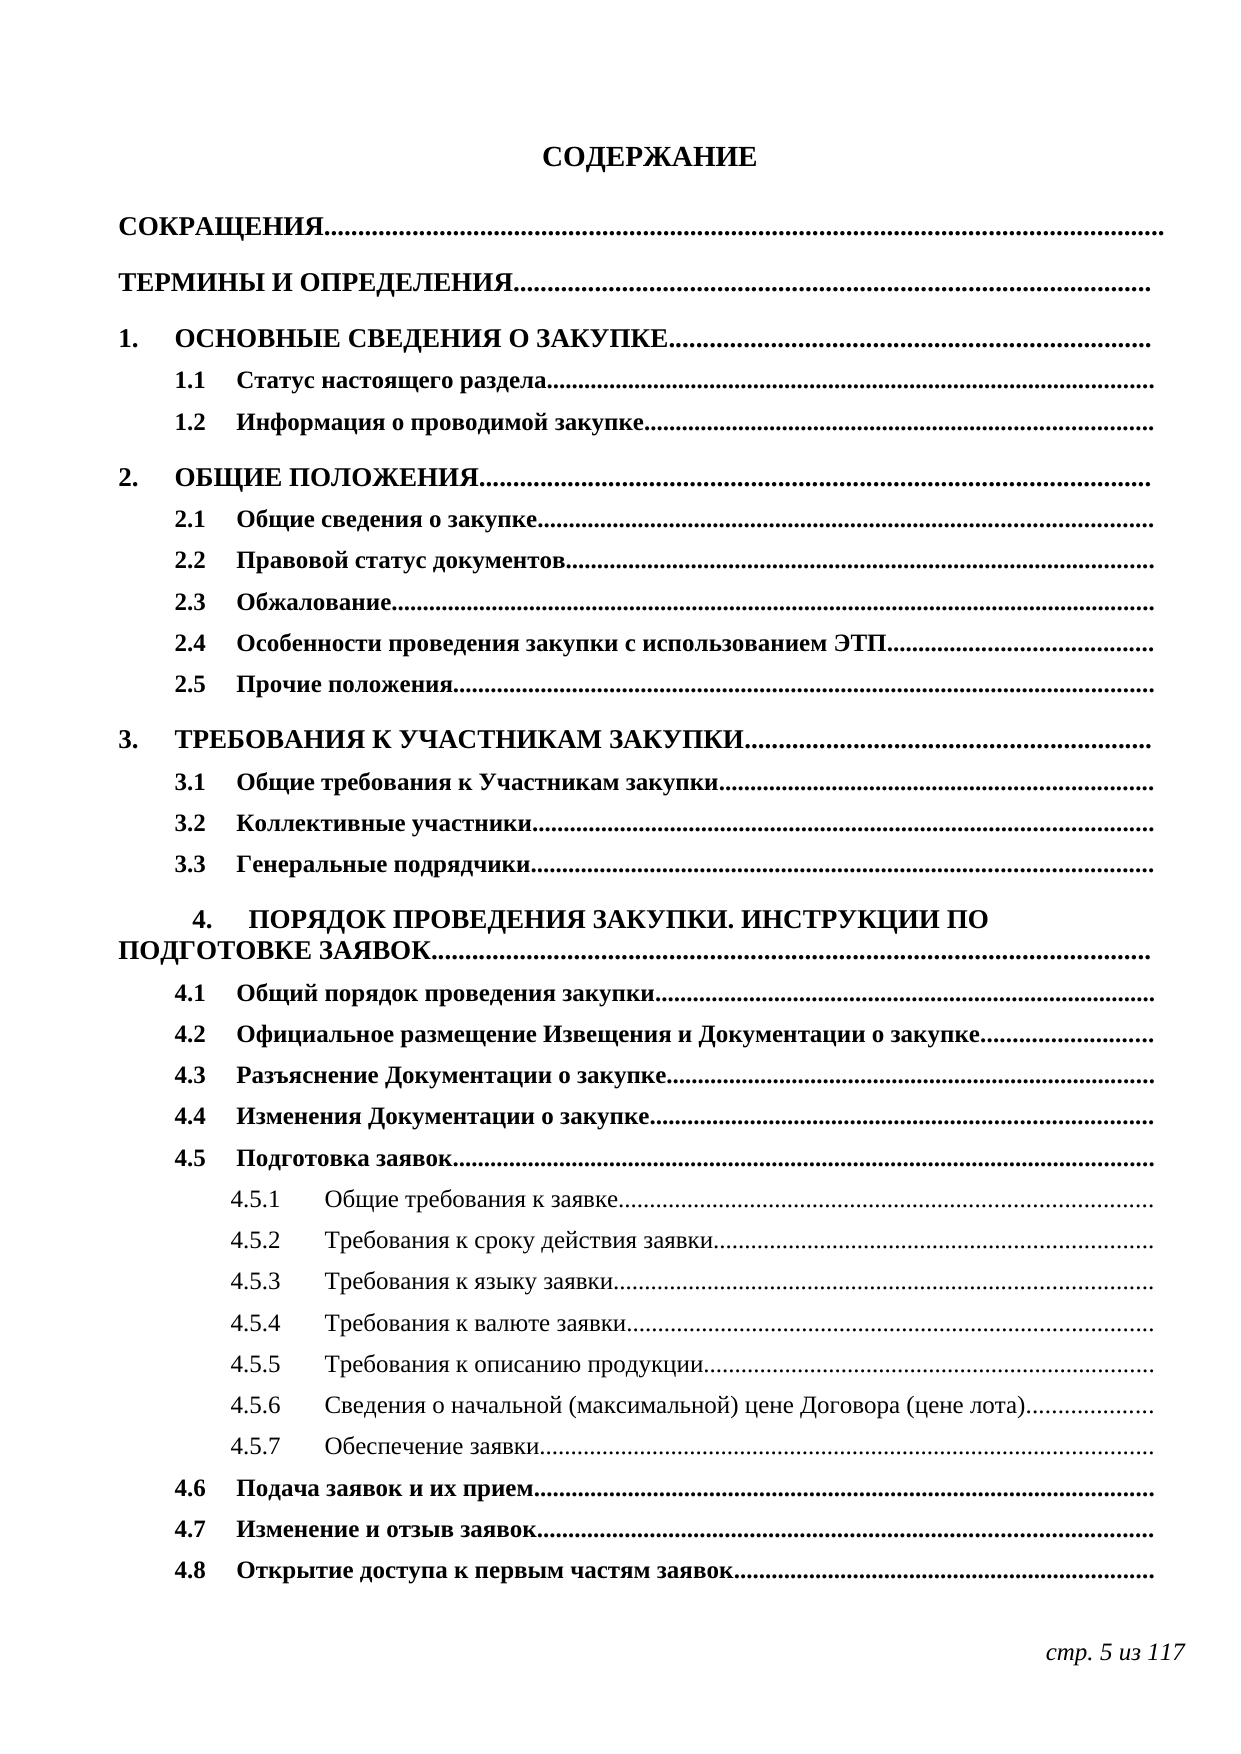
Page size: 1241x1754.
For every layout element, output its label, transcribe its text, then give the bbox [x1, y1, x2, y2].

text 4.3 Разъяснение Документации о закупке 26 [174, 1060, 1093, 1089]
text 2. ОБЩИЕ ПОЛОЖЕНИЯ 17 [118, 461, 1063, 492]
text 2.4 Особенности проведения закупки с использованием ЭТП 19 [174, 628, 1093, 657]
text ТЕРМИНЫ И ОПРЕДЕЛЕНИЯ 10 [118, 266, 1063, 297]
text 4. ПОРЯДОК ПРОВЕДЕНИЯ ЗАКУПКИ. ИНСТРУКЦИИ ПО ПОДГОТОВКЕ ЗАЯВОК 25 [118, 903, 1063, 965]
text 3.2 Коллективные участники 21 [174, 808, 1093, 837]
text 4.8 Открытие доступа к первым частям заявок 34 [174, 1555, 1093, 1584]
text 4.5.7 Обеспечение заявки 30 [230, 1431, 1063, 1460]
text 4.5.1 Общие требования к заявке 27 [230, 1184, 1063, 1213]
text 4.5.6 Сведения о начальной (максимальной) цене Договора (цене лота) 30 [230, 1390, 1063, 1419]
text 2.3 Обжалование 18 [174, 587, 1093, 616]
text 3.3 Генеральные подрядчики 23 [174, 849, 1093, 878]
text 3.1 Общие требования к Участникам закупки 21 [174, 767, 1093, 795]
text 4.5 Подготовка заявок 27 [174, 1143, 1093, 1171]
text 1.2 Информация о проводимой закупке 13 [174, 407, 1093, 436]
text 4.5.3 Требования к языку заявки 29 [230, 1266, 1063, 1295]
text 4.5.4 Требования к валюте заявки 29 [230, 1308, 1063, 1336]
text 2.1 Общие сведения о закупке 17 [174, 504, 1093, 533]
text 1.1 Статус настоящего раздела 13 [174, 366, 1093, 394]
text 4.4 Изменения Документации о закупке 26 [174, 1101, 1093, 1130]
text 4.5.5 Требования к описанию продукции 30 [230, 1349, 1063, 1378]
text 4.6 Подача заявок и их прием 33 [174, 1473, 1093, 1501]
text 4.5.2 Требования к сроку действия заявки 29 [230, 1225, 1063, 1254]
text 1. ОСНОВНЫЕ СВЕДЕНИЯ О ЗАКУПКЕ 13 [118, 322, 1063, 353]
text 2.2 Правовой статус документов 17 [174, 546, 1093, 574]
text СОДЕРЖАНИЕ [118, 139, 1181, 172]
text 4.2 Официальное размещение Извещения и Документации о закупке 25 [174, 1019, 1093, 1048]
text 3. ТРЕБОВАНИЯ К УЧАСТНИКАМ ЗАКУПКИ 21 [118, 723, 1063, 754]
text 4.1 Общий порядок проведения закупки 25 [174, 978, 1093, 1006]
text 2.5 Прочие положения 19 [174, 669, 1093, 698]
text СОКРАЩЕНИЯ 8 [118, 210, 1063, 241]
text 4.7 Изменение и отзыв заявок 34 [174, 1514, 1093, 1543]
